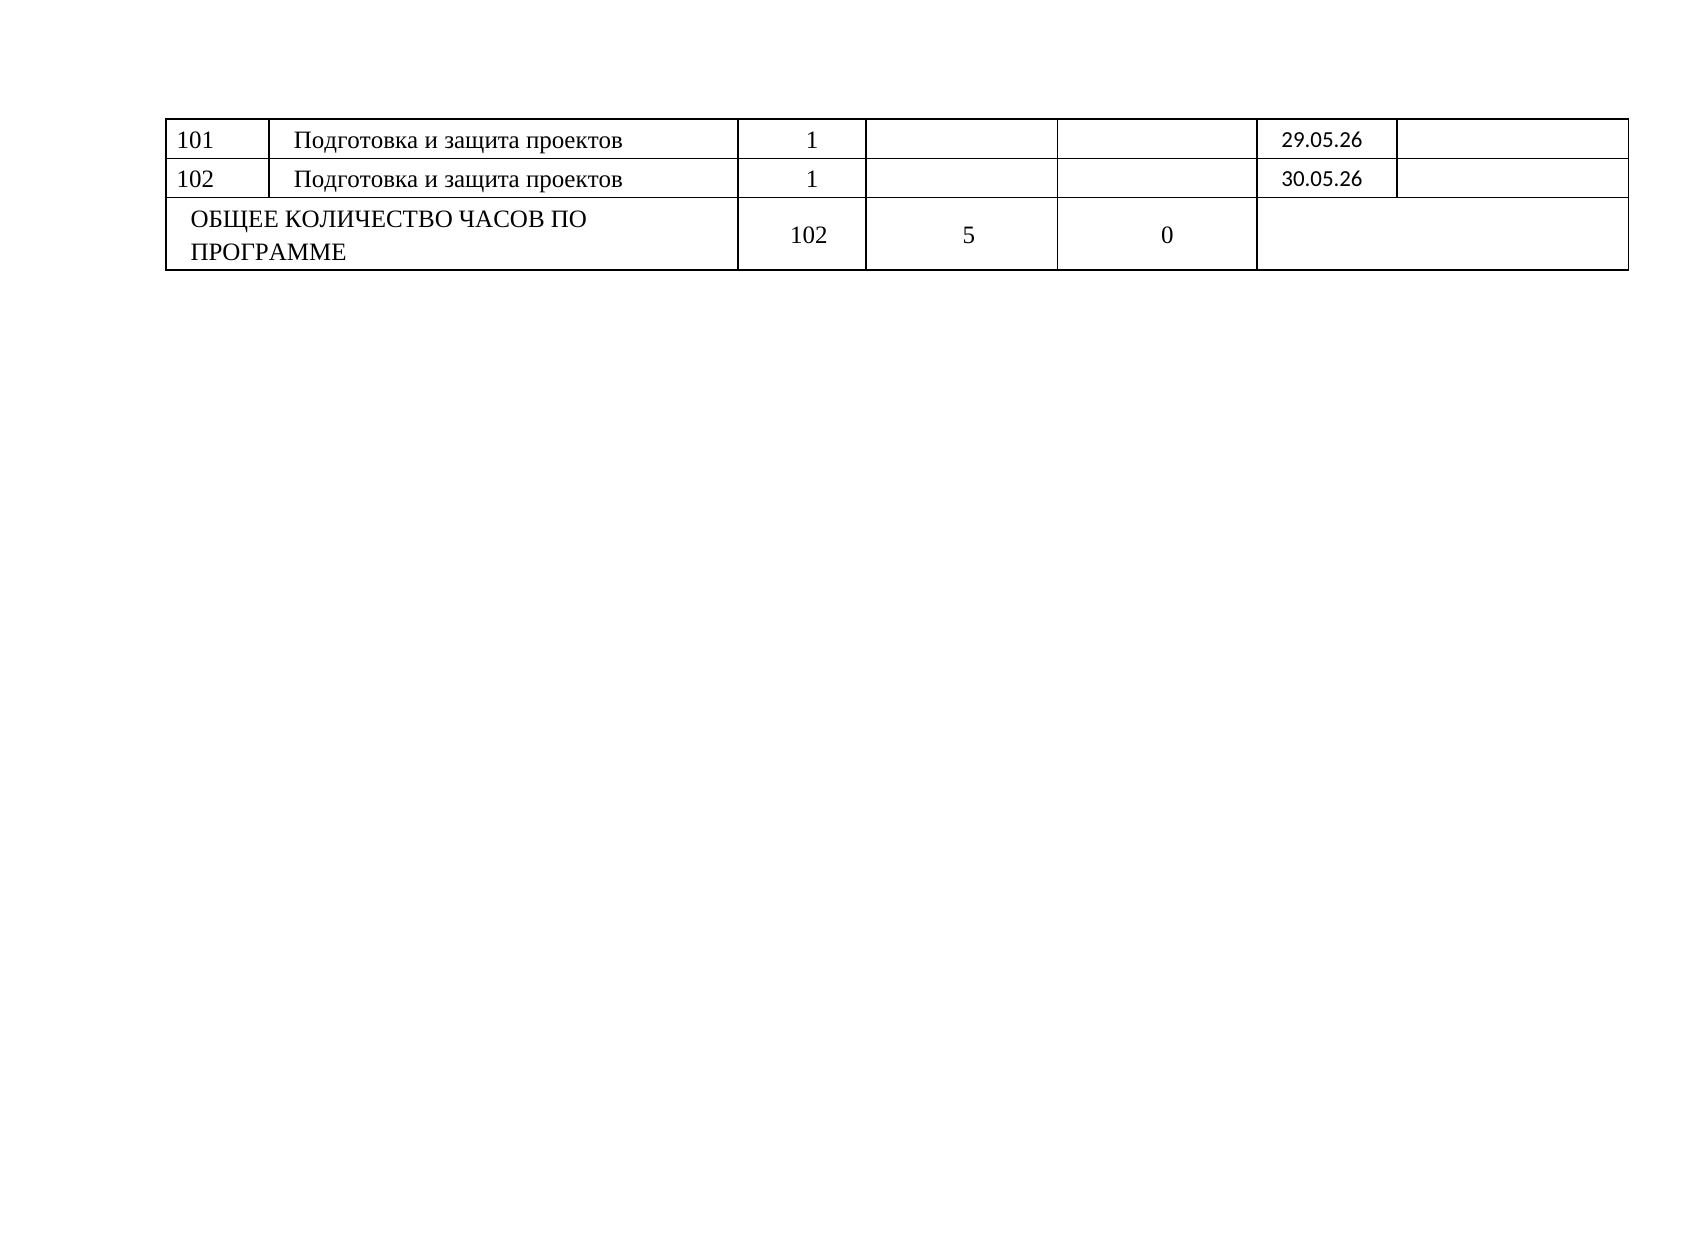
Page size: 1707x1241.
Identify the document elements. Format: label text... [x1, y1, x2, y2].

table_cell 1 [739, 159, 865, 197]
table_cell 0 [1058, 198, 1256, 269]
table_cell [867, 159, 1057, 197]
table_cell [1398, 159, 1628, 197]
table_cell 30.05.26 [1258, 159, 1396, 197]
table_cell 102 [167, 159, 268, 197]
table_cell [1058, 120, 1256, 157]
table_cell 1 [739, 120, 865, 157]
table_cell [1398, 120, 1628, 157]
table_cell 29.05.26 [1258, 120, 1396, 157]
table_cell 5 [867, 198, 1057, 269]
table_cell [1258, 198, 1628, 269]
table_cell ОБЩЕЕ КОЛИЧЕСТВО ЧАСОВ ПО ПРОГРАММЕ [167, 198, 737, 269]
table_cell [867, 120, 1057, 157]
table_cell 101 [167, 120, 268, 157]
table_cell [270, 120, 737, 157]
table_cell Подготовка и защита проектов [270, 159, 737, 197]
table_cell 102 [739, 198, 865, 269]
table_cell [1058, 159, 1256, 197]
